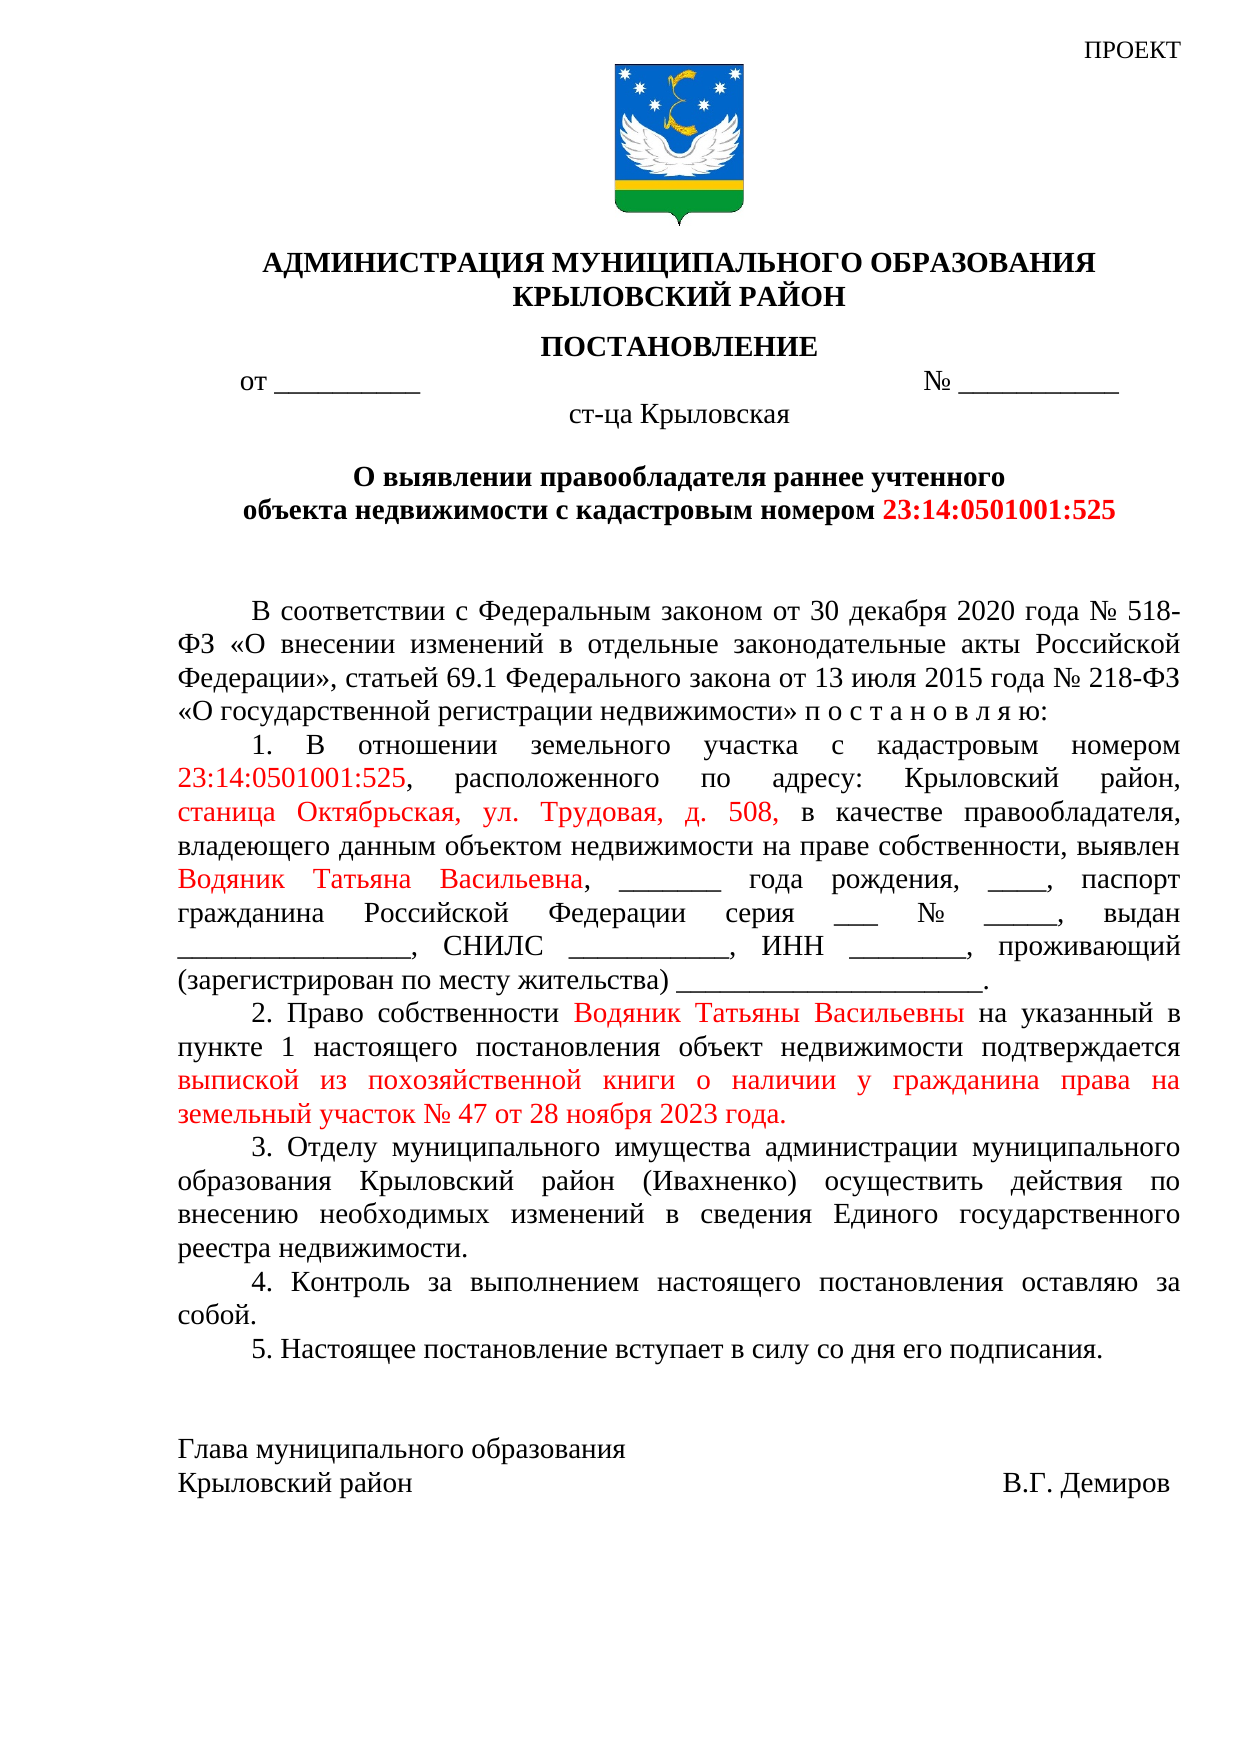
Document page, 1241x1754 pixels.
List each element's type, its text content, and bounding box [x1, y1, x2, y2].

text В соответствии с Федеральным законом от 30 декабря 2020 года № 518-ФЗ «О внесении изменений в отдельные законодательные акты Российской Федерации», статьей 69.1 Федерального закона от 13 июля 2015 года № 218-ФЗ «О государственной регистрации недвижимости» п о с т а н о в л я ю: [177, 593, 1181, 727]
text Глава муниципального образования [177, 1431, 1181, 1465]
text 1. В отношении земельного участка с кадастровым номером 23:14:0501001:525, расположенного по адресу: Крыловский район, станица Октябрьская, ул. Трудовая, д. 508, в качестве правообладателя, владеющего данным объектом недвижимости на праве собственности, выявлен Водяник Татьяна Васильевна, _______ года рождения, ____, паспорт гражданина Российской Федерации серия ___ № _____, выдан ________________, СНИЛС ___________, ИНН ________, проживающий (зарегистрирован по месту жительства) _____________________. [177, 727, 1181, 995]
text АДМИНИСТРАЦИЯ МУНИЦИПАЛЬНОГО ОБРАЗОВАНИЯ КРЫЛОВСКИЙ РАЙОН [177, 245, 1181, 312]
text О выявлении правообладателя раннее учтенного [177, 459, 1181, 492]
text Крыловский район В.Г. Демиров [177, 1465, 1181, 1498]
text ПОСТАНОВЛЕНИЕ [177, 329, 1181, 363]
text 5. Настоящее постановление вступает в силу со дня его подписания. [177, 1331, 1181, 1364]
text ст-ца Крыловская [177, 396, 1181, 430]
text 3. Отделу муниципального имущества администрации муниципального образования Крыловский район (Ивахненко) осуществить действия по внесению необходимых изменений в сведения Единого государственного реестра недвижимости. [177, 1129, 1181, 1264]
text 4. Контроль за выполнением настоящего постановления оставляю за собой. [177, 1264, 1181, 1331]
text 2. Право собственности Водяник Татьяны Васильевны на указанный в пункте 1 настоящего постановления объект недвижимости подтверждается выпиской из похозяйственной книги о наличии у гражданина права на земельный участок № 47 от 28 ноября 2023 года. [177, 995, 1181, 1129]
text от __________ № ___________ [177, 363, 1181, 396]
text объекта недвижимости с кадастровым номером 23:14:0501001:525 [177, 492, 1181, 526]
picture [614, 64, 744, 226]
